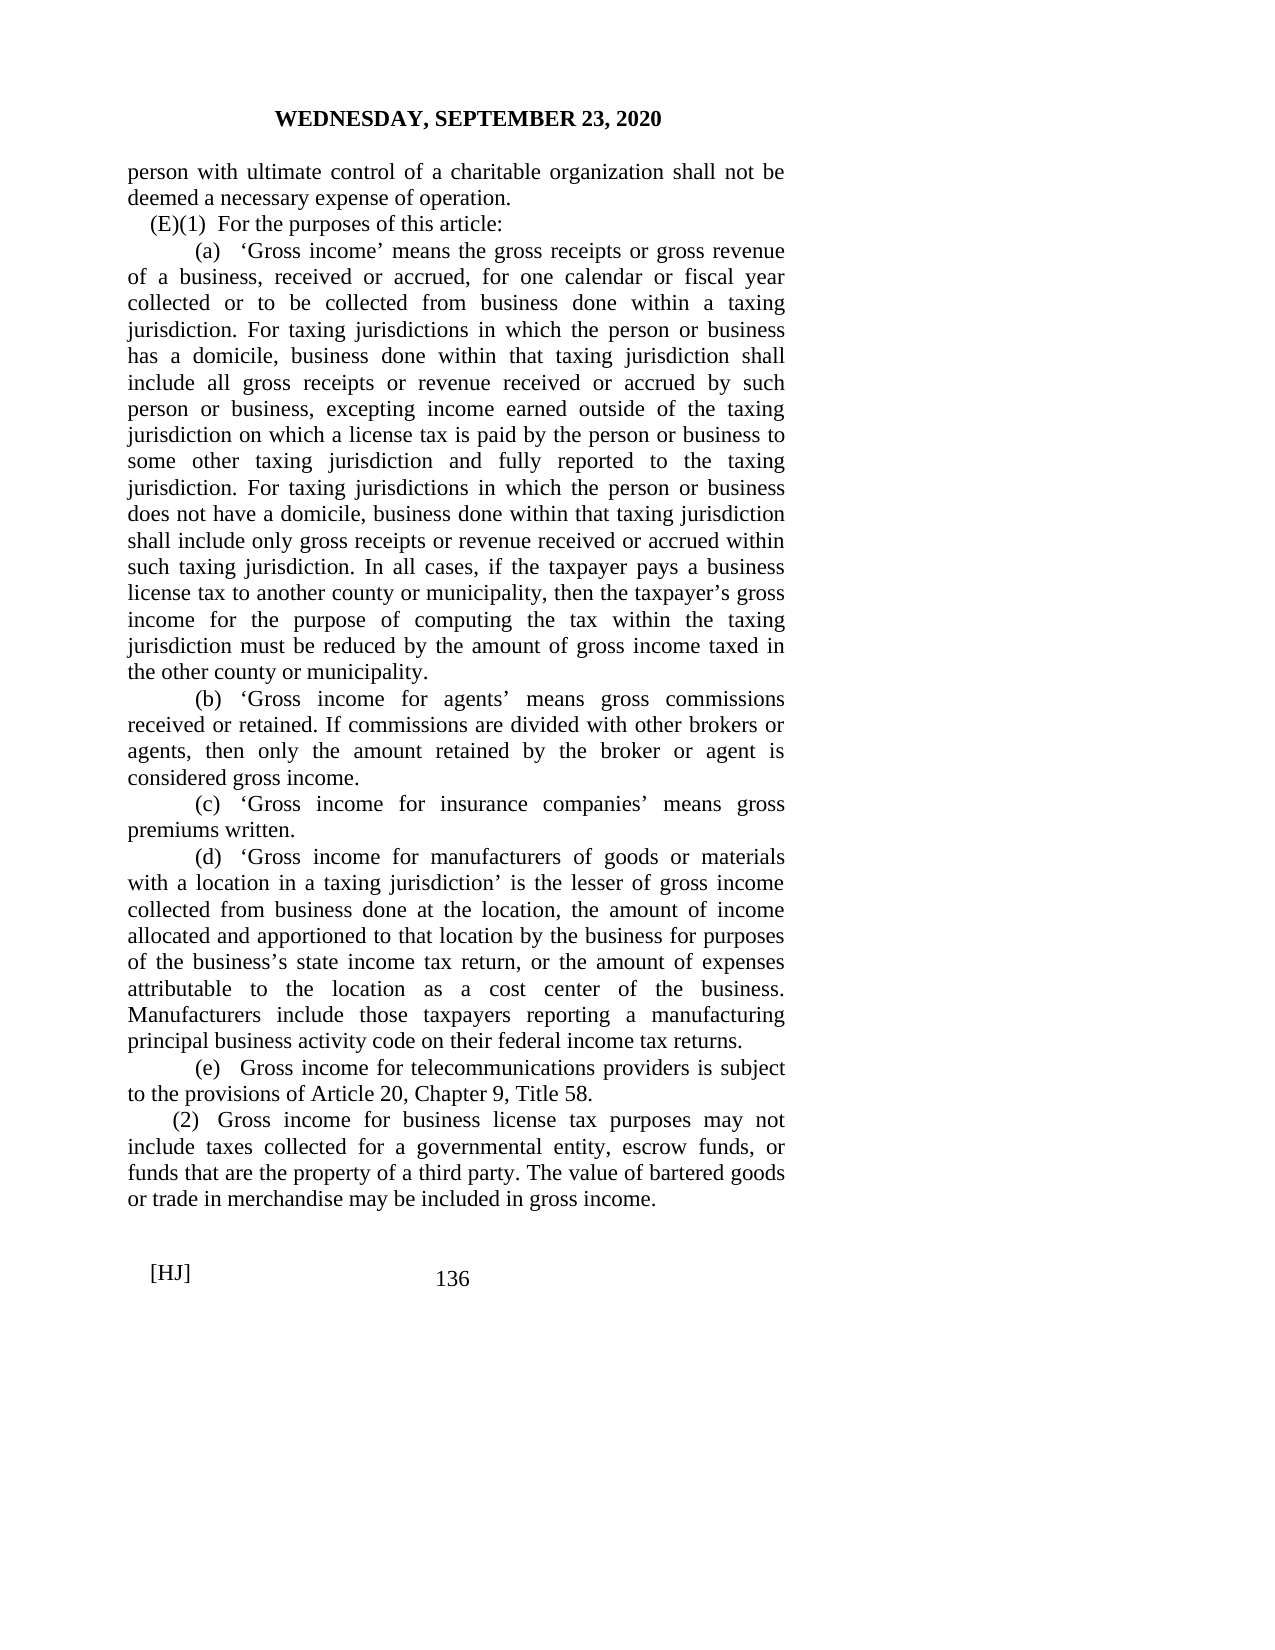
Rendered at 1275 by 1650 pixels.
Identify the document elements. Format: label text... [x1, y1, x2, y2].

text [127, 158, 786, 210]
text (c) ‘Gross income for insurance companies’ means gross premiums written. [127, 790, 786, 843]
text (b) ‘Gross income for agents’ means gross commissions received or retained. If commissions are divided with other brokers or agents, then only the amount retained by the broker or agent is considered gross income. [127, 685, 786, 790]
text (2) Gross income for business license tax purposes may not include taxes collected for a governmental entity, escrow funds, or funds that are the property of a third party. The value of bartered goods or trade in merchandise may be included in gross income. [127, 1106, 786, 1212]
text (e) Gross income for telecommunications providers is subject to the provisions of Article 20, Chapter 9, Title 58. [127, 1054, 786, 1106]
text (d) ‘Gross income for manufacturers of goods or materials with a location in a taxing jurisdiction’ is the lesser of gross income collected from business done at the location, the amount of income allocated and apportioned to that location by the business for purposes of the business’s state income tax return, or the amount of expenses attributable to the location as a cost center of the business. Manufacturers include those taxpayers reporting a manufacturing principal business activity code on their federal income tax returns. [127, 843, 786, 1054]
text (E)(1) For the purposes of this article: [127, 210, 786, 237]
text (a) ‘Gross income’ means the gross receipts or gross revenue of a business, received or accrued, for one calendar or fiscal year collected or to be collected from business done within a taxing jurisdiction. For taxing jurisdictions in which the person or business has a domicile, business done within that taxing jurisdiction shall include all gross receipts or revenue received or accrued by such person or business, excepting income earned outside of the taxing jurisdiction on which a license tax is paid by the person or business to some other taxing jurisdiction and fully reported to the taxing jurisdiction. For taxing jurisdictions in which the person or business does not have a domicile, business done within that taxing jurisdiction shall include only gross receipts or revenue received or accrued within such taxing jurisdiction. In all cases, if the taxpayer pays a business license tax to another county or municipality, then the taxpayer’s gross income for the purpose of computing the tax within the taxing jurisdiction must be reduced by the amount of gross income taxed in the other county or municipality. [127, 237, 786, 685]
